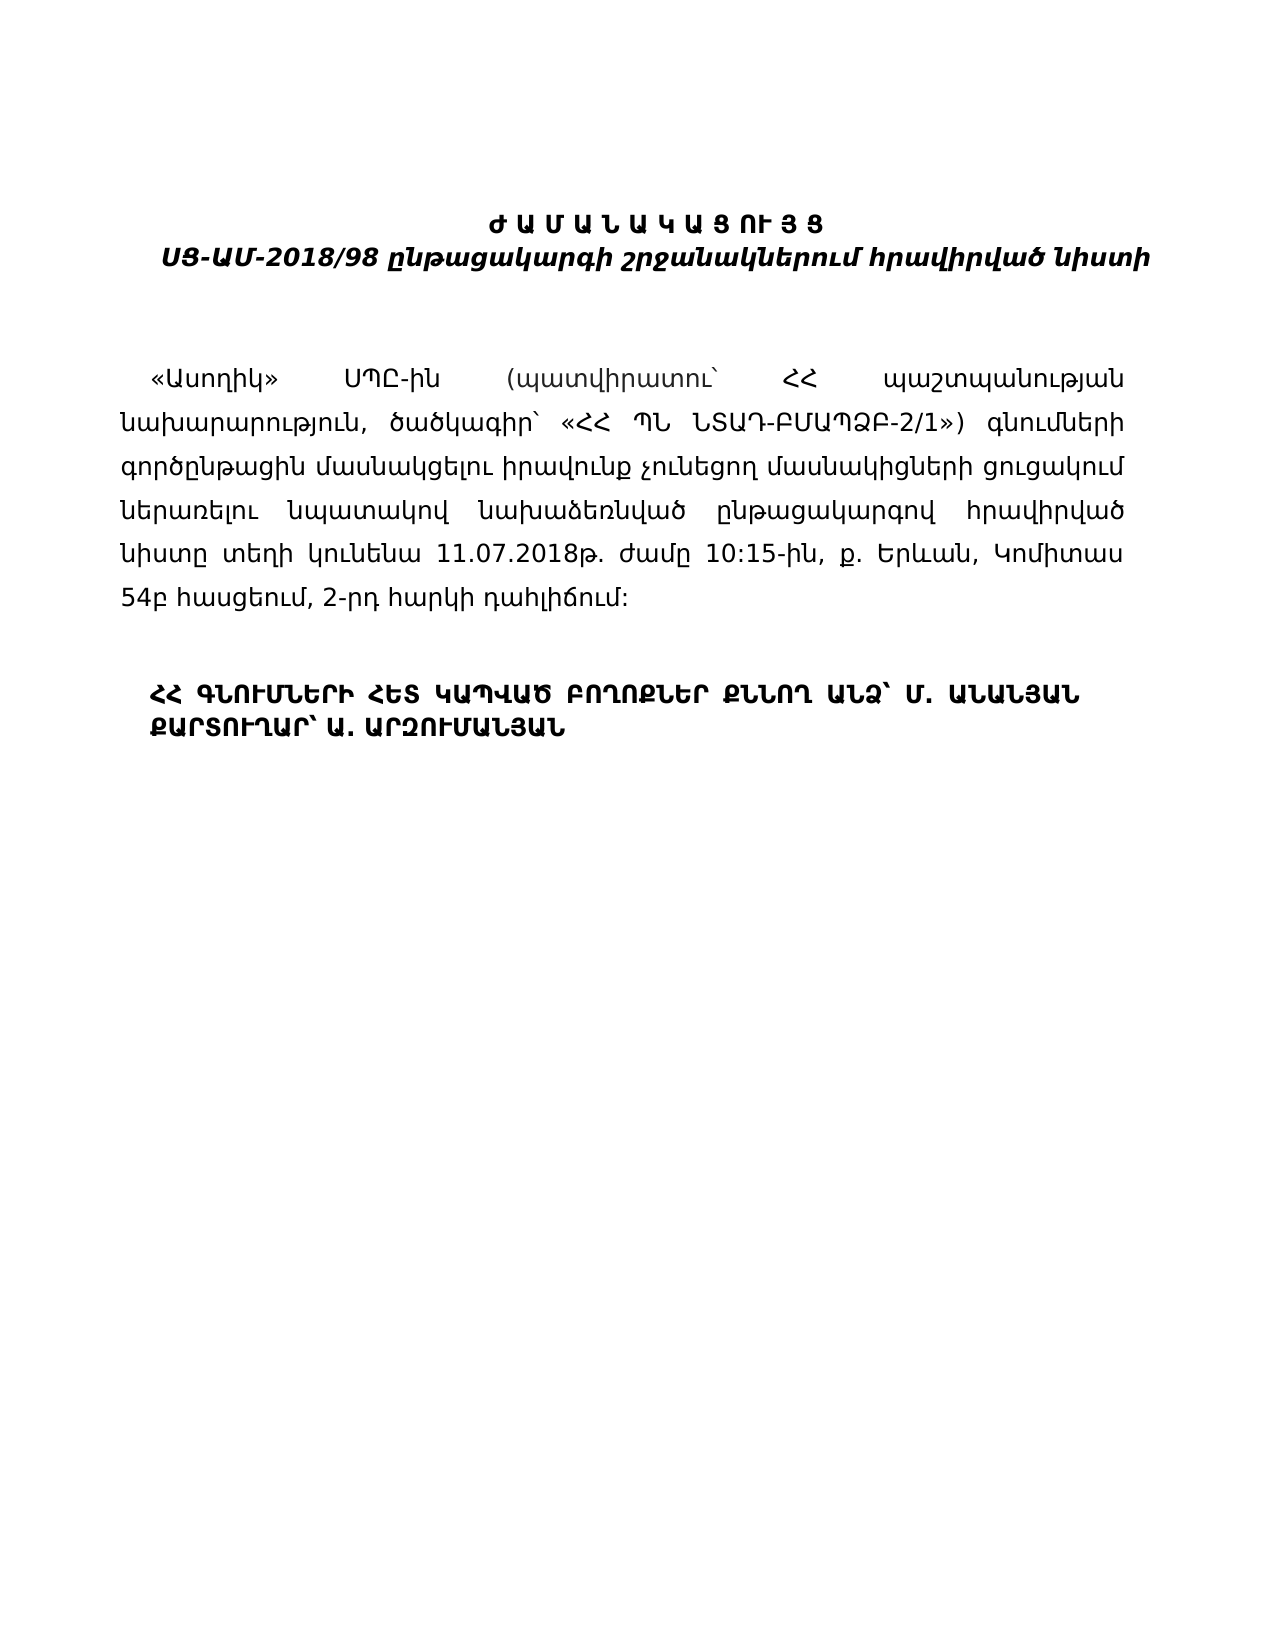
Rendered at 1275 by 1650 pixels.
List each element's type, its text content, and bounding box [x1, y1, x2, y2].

text «Ասողիկ» ՍՊԸ-ին (պատվիրատու՝ ՀՀ պաշտպանության նախարարություն, ծածկագիր՝ «ՀՀ ՊՆ ՆՏԱԴ-ԲՄԱՊՁԲ-2/1») գնումների գործընթացին մասնակցելու իրավունք չունեցող մասնակիցների ցուցակում ներառելու նպատակով նախաձեռնված ընթացակարգով հրավիրված նիստը տեղի կունենա 11.07.2018թ. ժամը 10:15-ին, ք. Երևան, Կոմիտաս 54բ հասցեում, 2-րդ հարկի դահլիճում: [120, 364, 1125, 612]
text ՀՀ ԳՆՈՒՄՆԵՐԻ ՀԵՏ ԿԱՊՎԱԾ ԲՈՂՈՔՆԵՐ ՔՆՆՈՂ ԱՆՁ՝ Մ. ԱՆԱՆՅԱՆ ՔԱՐՏՈՒՂԱՐ՝ Ա. ԱՐԶՈՒՄԱՆՅԱՆ [150, 680, 1081, 743]
text Ժ Ա Մ Ա Ն Ա Կ Ա Ց ՈՒ Յ Ց [150, 210, 1162, 239]
text ՍՑ-ԱՄ-2018/98 ընթացակարգի շրջանակներում հրավիրված նիստի [150, 243, 1162, 273]
